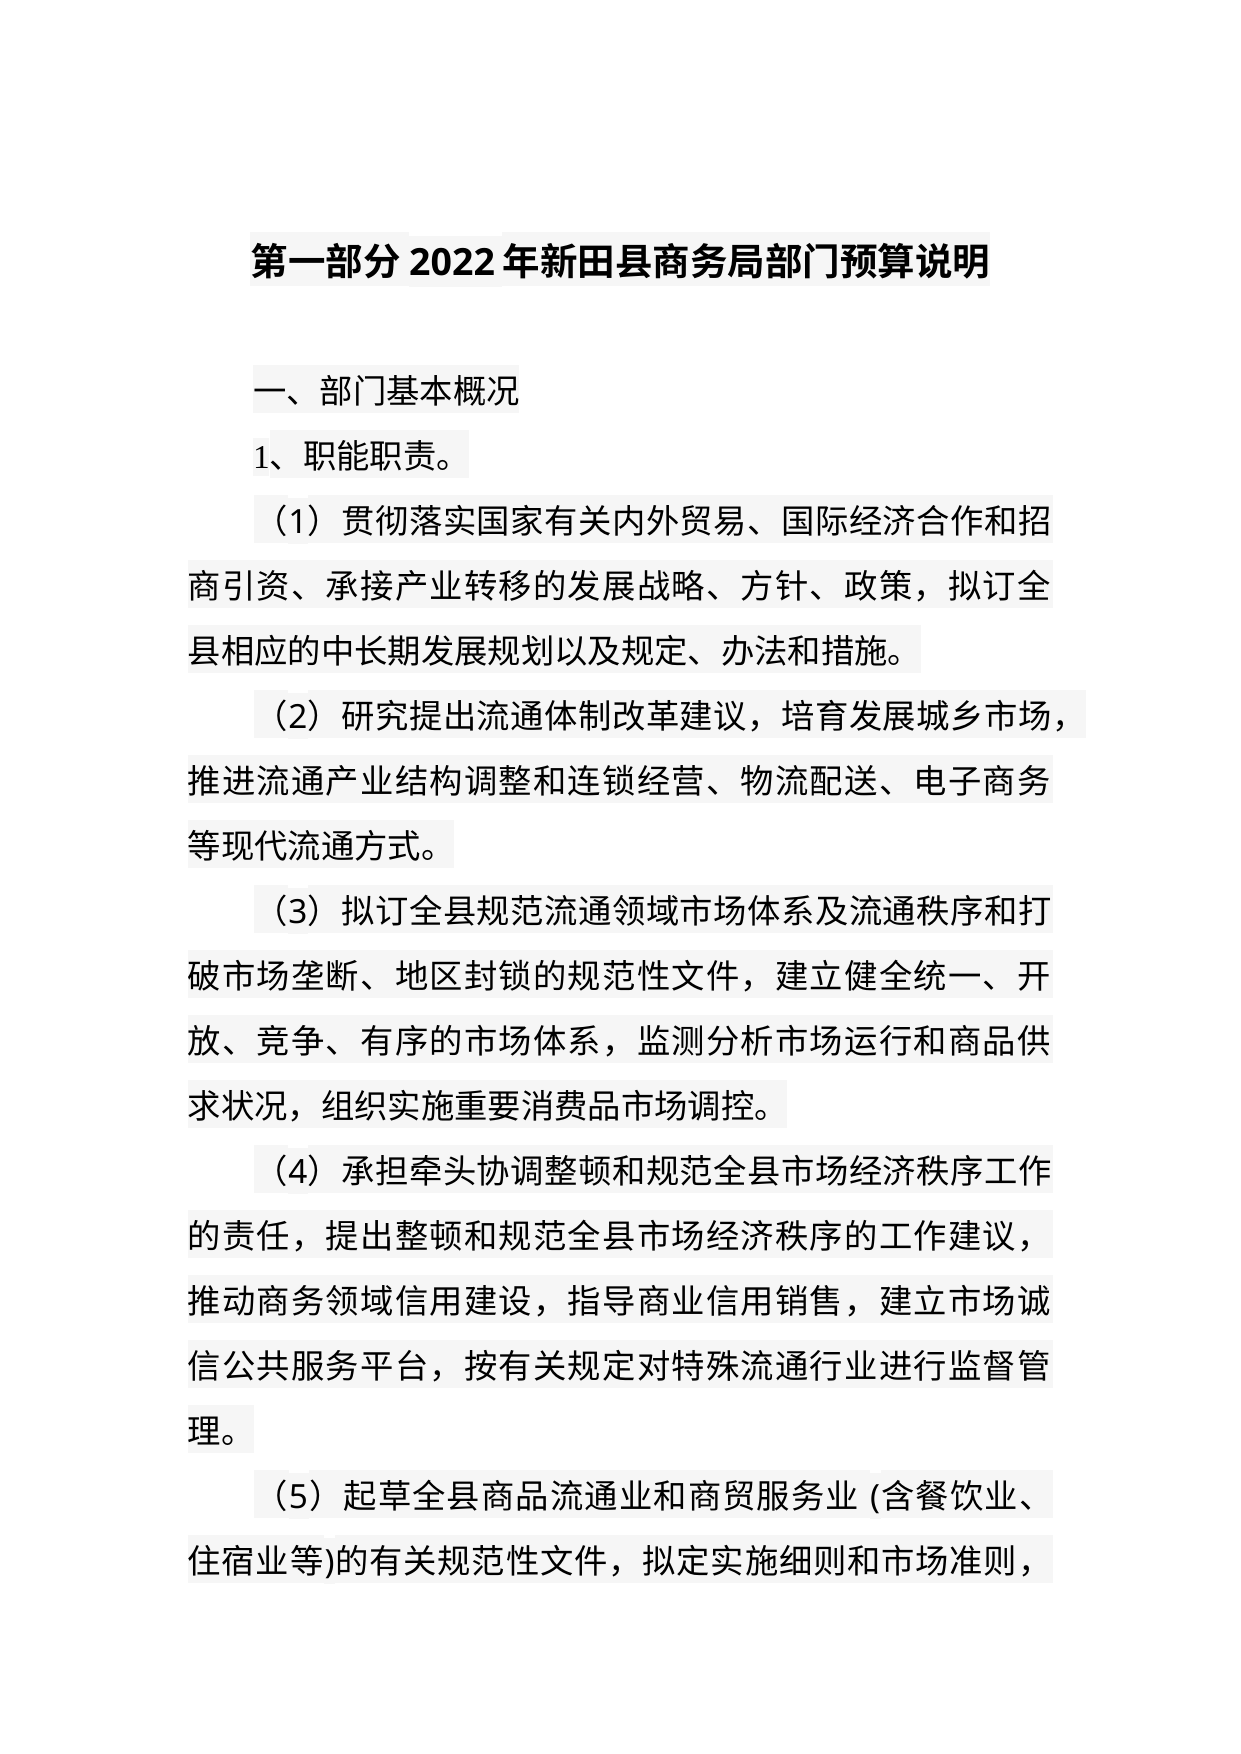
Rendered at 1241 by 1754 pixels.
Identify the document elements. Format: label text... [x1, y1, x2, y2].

text （2）研究提出流通体制改革建议，培育发展城乡市场，推进流通产业结构调整和连锁经营、物流配送、电子商务等现代流通方式。 [187, 682, 1053, 877]
text （3）拟订全县规范流通领域市场体系及流通秩序和打破市场垄断、地区封锁的规范性文件，建立健全统一、开放、竞争、有序的市场体系，监测分析市场运行和商品供求状况，组织实施重要消费品市场调控。 [187, 877, 1053, 1137]
text （4）承担牵头协调整顿和规范全县市场经济秩序工作的责任，提出整顿和规范全县市场经济秩序的工作建议，推动商务领域信用建设，指导商业信用销售，建立市场诚信公共服务平台，按有关规定对特殊流通行业进行监督管理。 [187, 1137, 1053, 1462]
text 一、部门基本概况 [187, 357, 1053, 422]
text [187, 1462, 1053, 1592]
text 第一部分 2022年新田县商务局部门预算说明 [187, 227, 1053, 292]
text （1）贯彻落实国家有关内外贸易、国际经济合作和招商引资、承接产业转移的发展战略、方针、政策，拟订全县相应的中长期发展规划以及规定、办法和措施。 [187, 487, 1053, 682]
text 1、职能职责。 [187, 422, 1053, 487]
